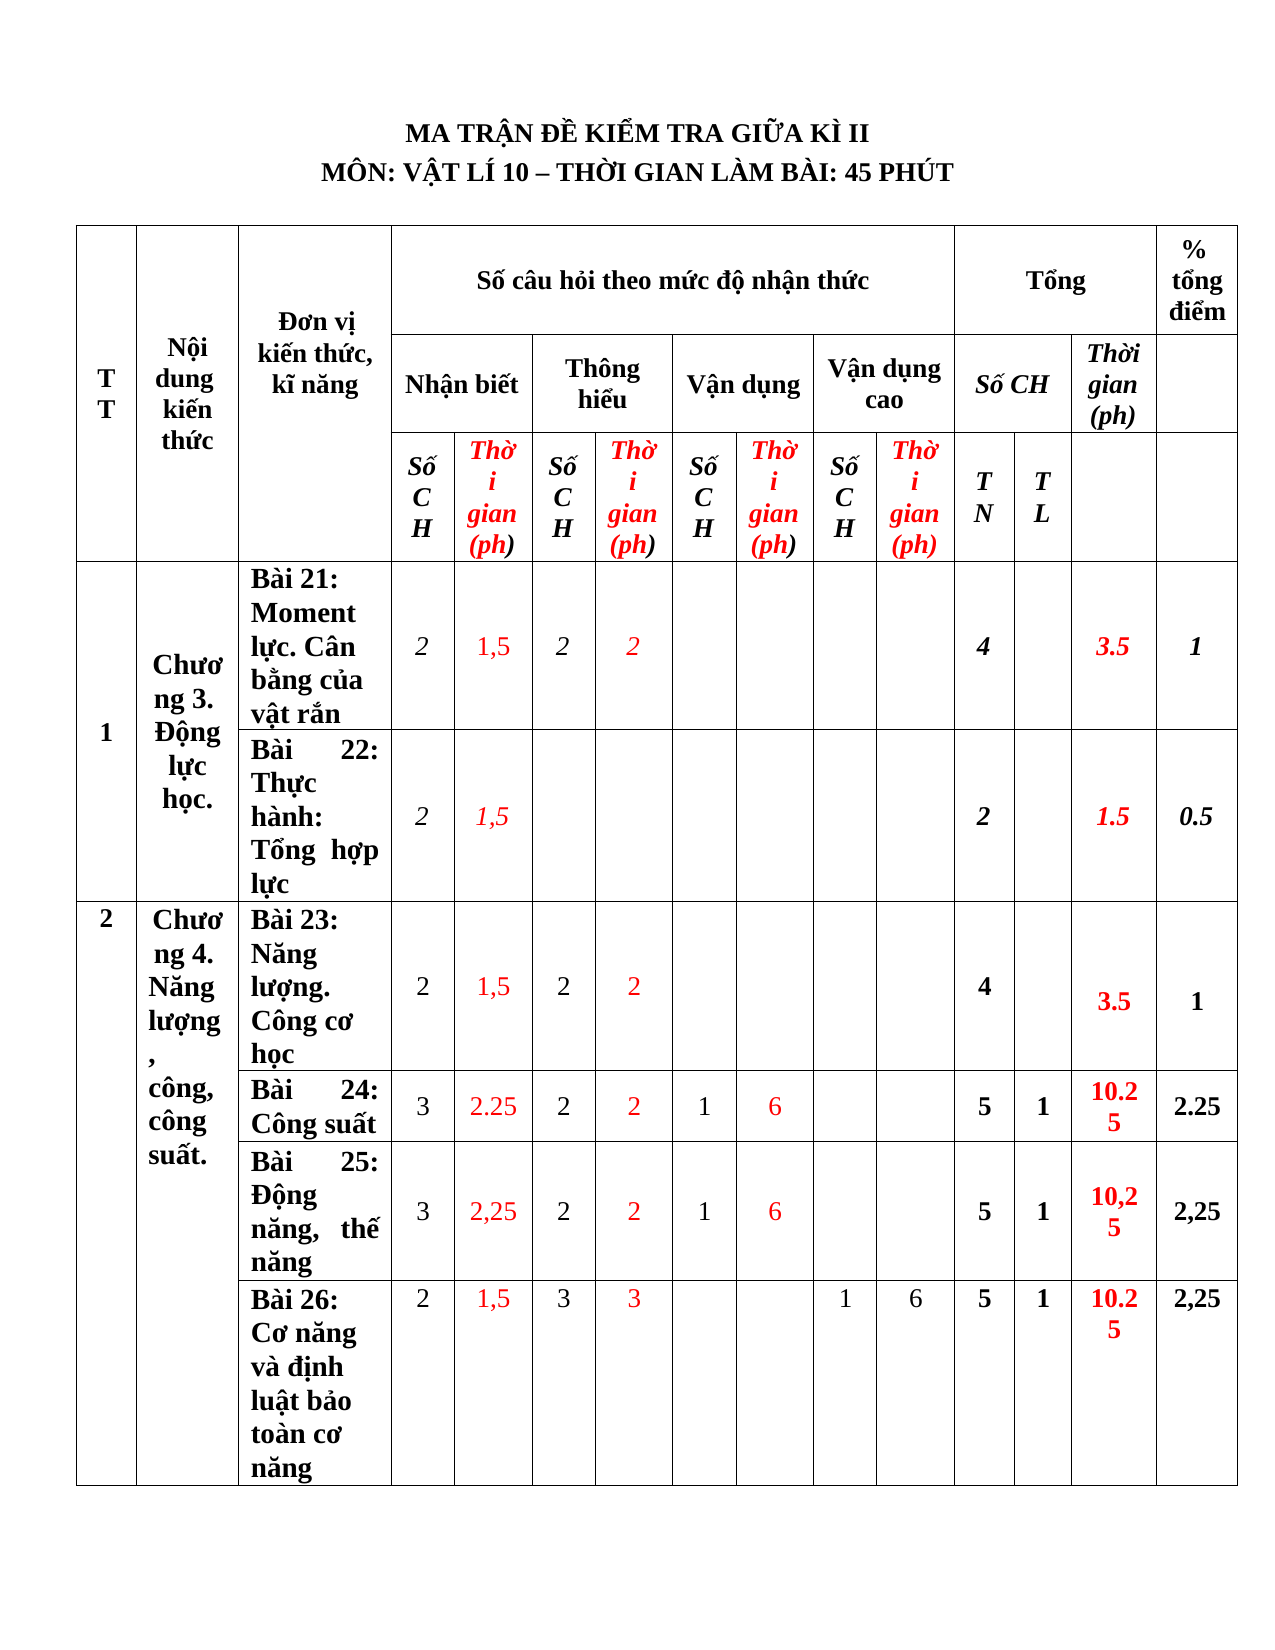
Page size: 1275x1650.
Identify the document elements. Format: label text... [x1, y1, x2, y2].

table_cell [1157, 335, 1237, 432]
table_header Tổng [955, 226, 1156, 334]
table_cell 6 [737, 1142, 813, 1279]
table_cell Vận dụng [673, 335, 813, 432]
table_cell 3 [392, 1142, 454, 1279]
table_cell Số CH [814, 433, 876, 561]
table_cell Bài 21: Moment lực. Cân bằng của vật rắn [239, 562, 391, 729]
table_cell [673, 562, 736, 729]
table_cell 2 [392, 1281, 454, 1485]
table_cell [877, 730, 954, 901]
table_cell 0.5 [1157, 730, 1237, 901]
table_cell 3 [533, 1281, 595, 1485]
table_cell Bài 25: Động năng, thế năng [239, 1142, 391, 1279]
table_cell 3 [392, 1071, 454, 1141]
table_cell Số CH [673, 433, 736, 561]
table_cell 1 [1015, 1071, 1071, 1141]
table_cell [1015, 902, 1071, 1070]
table_cell 4 [955, 902, 1014, 1070]
table_cell TN [955, 433, 1014, 561]
table_cell 2 [596, 1142, 672, 1279]
table_cell 10.25 [1072, 1071, 1156, 1141]
table_cell [673, 902, 736, 1070]
table_cell 2 [392, 562, 454, 729]
table_cell 6 [877, 1281, 954, 1485]
table_cell 1,5 [455, 562, 532, 729]
table_cell 1,5 [455, 902, 532, 1070]
table_cell 2,25 [455, 1142, 532, 1279]
table_cell [1157, 433, 1237, 561]
table_cell Bài 26: Cơ năng và định luật bảo toàn cơ năng [239, 1281, 391, 1485]
table_cell Thông hiểu [533, 335, 672, 432]
table_cell 2 [533, 902, 595, 1070]
table_cell Thời gian (ph) [877, 433, 954, 561]
table_cell 5 [955, 1281, 1014, 1485]
table_cell 2 [77, 902, 136, 1485]
table_cell [737, 1281, 813, 1485]
table_cell 2.25 [1157, 1071, 1237, 1141]
table_cell 2,25 [1157, 1281, 1237, 1485]
table_cell [737, 562, 813, 729]
table_cell [1015, 562, 1071, 729]
table_cell 3 [596, 1281, 672, 1485]
table_header Đơn vị kiến thức, kĩ năng [239, 226, 391, 561]
table_cell 3.5 [1072, 562, 1156, 729]
table_cell [1015, 730, 1071, 901]
table_cell [877, 902, 954, 1070]
table_cell 1 [1015, 1142, 1071, 1279]
table_cell Bài 22: Thực hành: Tổng hợp lực [239, 730, 391, 901]
table_cell [814, 1142, 876, 1279]
table_cell 1,5 [455, 1281, 532, 1485]
table_cell [737, 902, 813, 1070]
table_cell [877, 562, 954, 729]
table_cell Thời gian (ph) [455, 433, 532, 561]
table_cell 4 [955, 562, 1014, 729]
table_cell Chương 4. Năng lượng, công, công suất. [137, 902, 238, 1485]
table_cell Bài 23: Năng lượng. Công cơ học [239, 902, 391, 1070]
table_cell 1 [814, 1281, 876, 1485]
table_cell Thời gian (ph) [737, 433, 813, 561]
table_cell [596, 730, 672, 901]
table_cell [737, 730, 813, 901]
text MÔN: VẬT LÍ 10 – THỜI GIAN LÀM BÀI: 45 PHÚT [150, 157, 1125, 188]
table_cell TL [1015, 433, 1071, 561]
table_cell Nhận biết [392, 335, 532, 432]
table_header Nội dung kiến thức [137, 226, 238, 561]
table_cell [814, 730, 876, 901]
table_cell Bài 24: Công suất [239, 1071, 391, 1141]
table_cell [877, 1071, 954, 1141]
table_cell [814, 1071, 876, 1141]
table_cell [877, 1142, 954, 1279]
table_cell 1 [1157, 562, 1237, 729]
table_cell [814, 902, 876, 1070]
table_cell 1 [673, 1071, 736, 1141]
table_cell 2 [392, 902, 454, 1070]
table_cell 2 [533, 1142, 595, 1279]
table_cell 1 [1157, 902, 1237, 1070]
table_cell 2 [533, 1071, 595, 1141]
table_cell [673, 730, 736, 901]
table_cell Thời gian (ph) [1072, 335, 1156, 432]
table_cell 5 [955, 1071, 1014, 1141]
table_cell Số CH [955, 335, 1071, 432]
table_header Số câu hỏi theo mức độ nhận thức [392, 226, 954, 334]
text MA TRẬN ĐỀ KIỂM TRA GIỮA KÌ II [150, 117, 1125, 148]
table_cell 1 [673, 1142, 736, 1279]
table_cell Thời gian (ph) [596, 433, 672, 561]
table_cell 6 [737, 1071, 813, 1141]
table_cell Số CH [533, 433, 595, 561]
table_cell 3.5 [1072, 902, 1156, 1070]
table_cell 2 [392, 730, 454, 901]
table_cell Vận dụng cao [814, 335, 954, 432]
table_cell 2.25 [455, 1071, 532, 1141]
table_cell 1.5 [1072, 730, 1156, 901]
table_cell [533, 730, 595, 901]
table_cell 5 [955, 1142, 1014, 1279]
table_header TT [77, 226, 136, 561]
table_cell 10.25 [1072, 1281, 1156, 1485]
table_cell 2 [596, 902, 672, 1070]
table_cell Chương 3. Động lực học. [137, 562, 238, 901]
table_cell 2 [596, 1071, 672, 1141]
table_cell 2 [955, 730, 1014, 901]
table_cell Số CH [392, 433, 454, 561]
table_cell 2 [596, 562, 672, 729]
table_cell [814, 562, 876, 729]
table_cell 10,25 [1072, 1142, 1156, 1279]
table_cell 1 [77, 562, 136, 901]
table_header % tổng điểm [1157, 226, 1237, 334]
table_cell 1 [1015, 1281, 1071, 1485]
table_cell 2,25 [1157, 1142, 1237, 1279]
table_cell [1072, 433, 1156, 561]
table_cell 1,5 [455, 730, 532, 901]
table_cell 2 [533, 562, 595, 729]
table_cell [673, 1281, 736, 1485]
